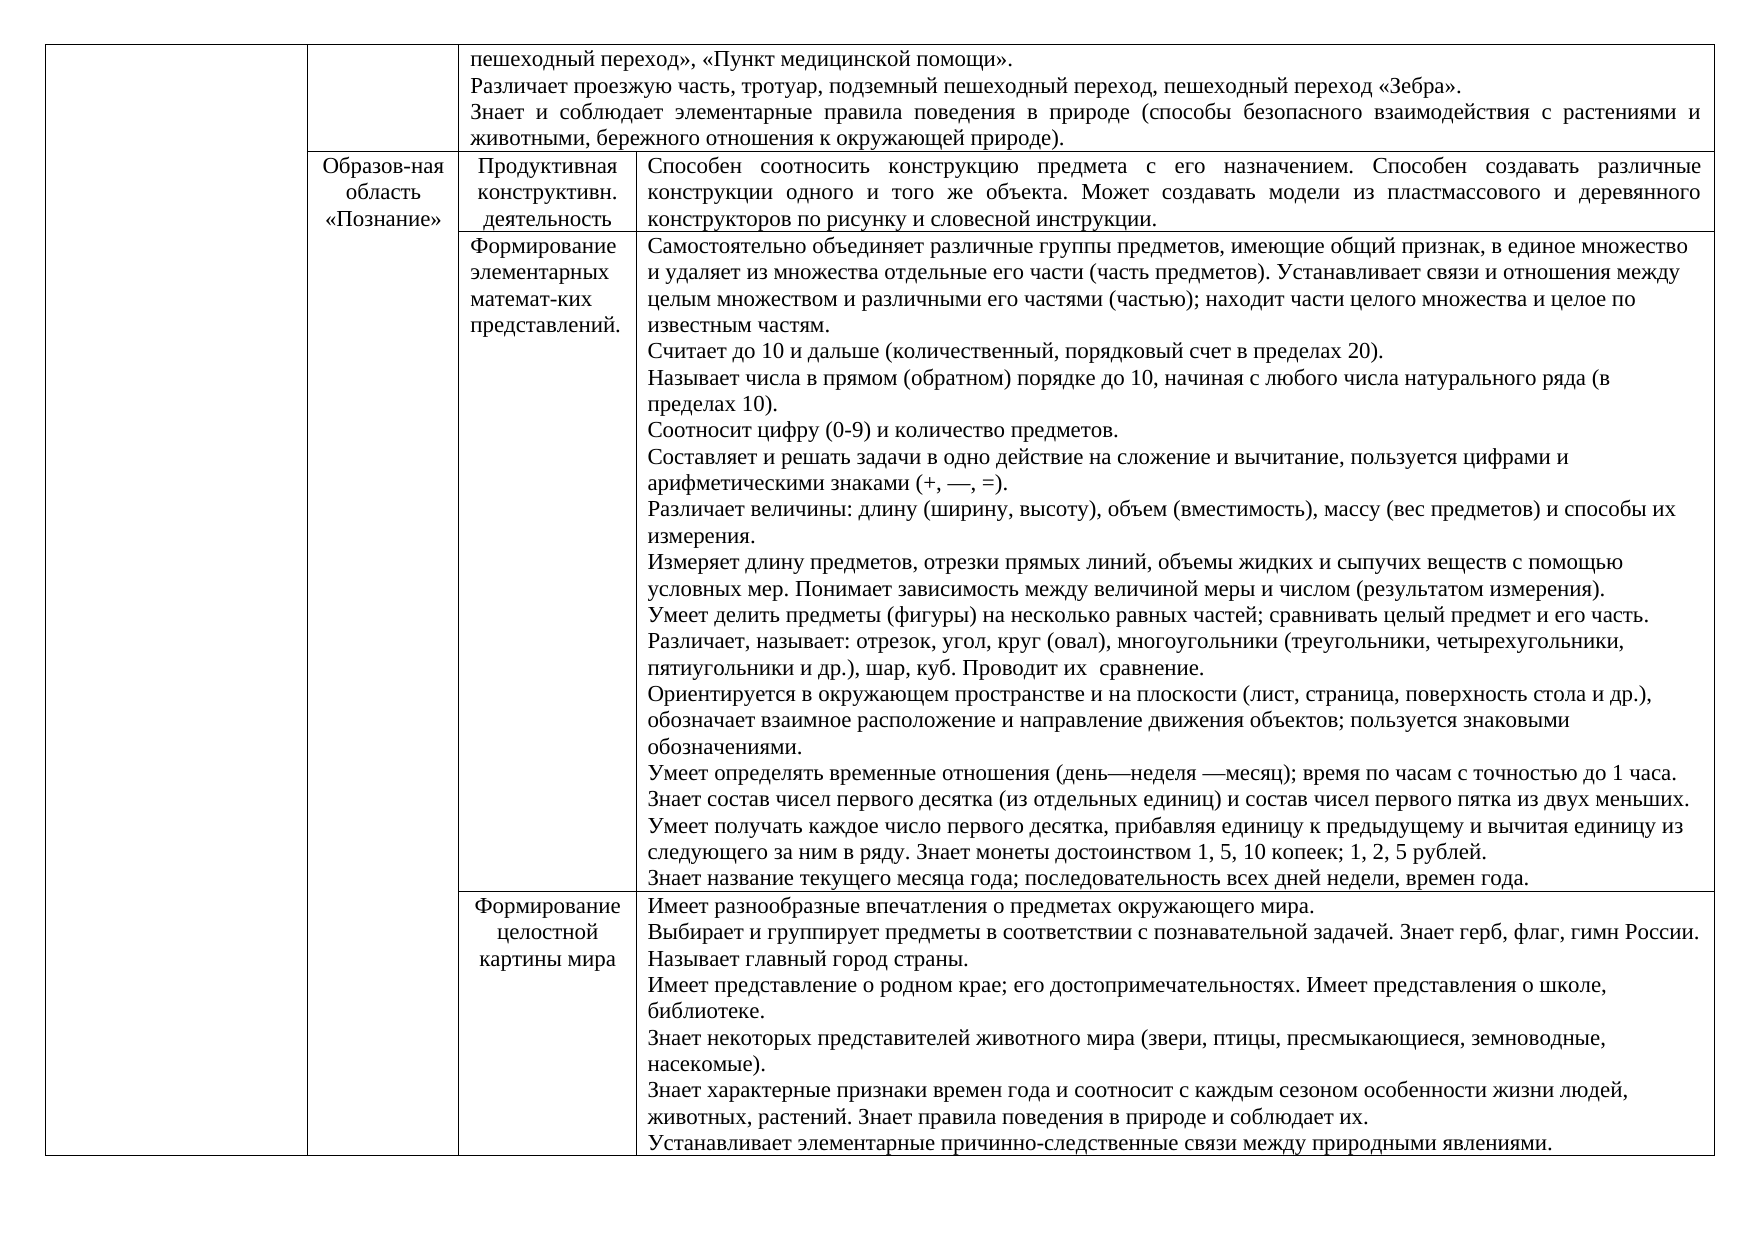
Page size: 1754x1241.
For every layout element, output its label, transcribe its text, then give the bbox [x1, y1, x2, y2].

table_cell Имеет разнообразные впечатления о предметах окружающего мира. Выбирает и группирует предметы в соответствии с познавательной задачей. Знает герб, флаг, гимн России. Называет главный город страны. Имеет представление о родном крае; его достопримечательностях. Имеет представления о школе, библиотеке. Знает некоторых представителей животного мира (звери, птицы, пресмыкающиеся, земноводные, насекомые). Знает характерные признаки времен года и соотносит с каждым сезоном особенности жизни людей, животных, растений. Знает правила поведения в природе и соблюдает их. Устанавливает элементарные причинно-следственные связи между природными явлениями. [637, 892, 1714, 1155]
table_cell Продуктивная конструктивн. деятельность [459, 152, 636, 231]
table_cell Формирование элементарных математ-ких представлений. [459, 232, 636, 891]
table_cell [308, 45, 458, 151]
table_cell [459, 45, 1714, 151]
table_cell Способен соотносить конструкцию предмета с его назначением. Способен создавать различные конструкции одного и того же объекта. Может создавать модели из пластмассового и деревянного конструкторов по рисунку и словесной инструкции. [637, 152, 1714, 231]
table_cell Образов-ная область «Познание» [308, 152, 458, 1155]
table_cell Самостоятельно объединяет различные группы предметов, имеющие общий признак, в единое множество и удаляет из множества отдельные его части (часть предметов). Устанавливает связи и отношения между целым множеством и различными его частями (частью); находит части целого множества и целое по известным частям. Считает до 10 и дальше (количественный, порядковый счет в пределах 20). Называет числа в прямом (обратном) порядке до 10, начиная с любого числа натурального ряда (в пределах 10). Соотносит цифру (0-9) и количество предметов. Составляет и решать задачи в одно действие на сложение и вычитание, пользуется цифрами и арифметическими знаками (+, —, =). Различает величины: длину (ширину, высоту), объем (вместимость), массу (вес предметов) и способы их измерения. Измеряет длину предметов, отрезки прямых линий, объемы жидких и сыпучих веществ с помощью условных мер. Понимает зависимость между величиной меры и числом (результатом измерения). Умеет делить предметы (фигуры) на несколько равных частей; сравнивать целый предмет и его часть. Различает, называет: отрезок, угол, круг (овал), многоугольники (треугольники, четырехугольники, пятиугольники и др.), шар, куб. Проводит их сравнение. Ориентируется в окружающем пространстве и на плоскости (лист, страница, поверхность стола и др.), обозначает взаимное расположение и направление движения объектов; пользуется знаковыми обозначениями. Умеет определять временные отношения (день—неделя —месяц); время по часам с точностью до 1 часа. Знает состав чисел первого десятка (из отдельных единиц) и состав чисел первого пятка из двух меньших. Умеет получать каждое число первого десятка, прибавляя единицу к предыдущему и вычитая единицу из следующего за ним в ряду. Знает монеты достоинством 1, 5, 10 копеек; 1, 2, 5 рублей. Знает название текущего месяца года; последовательность всех дней недели, времен года. [637, 232, 1714, 891]
table_cell Формирование целостной картины мира [459, 892, 636, 1155]
